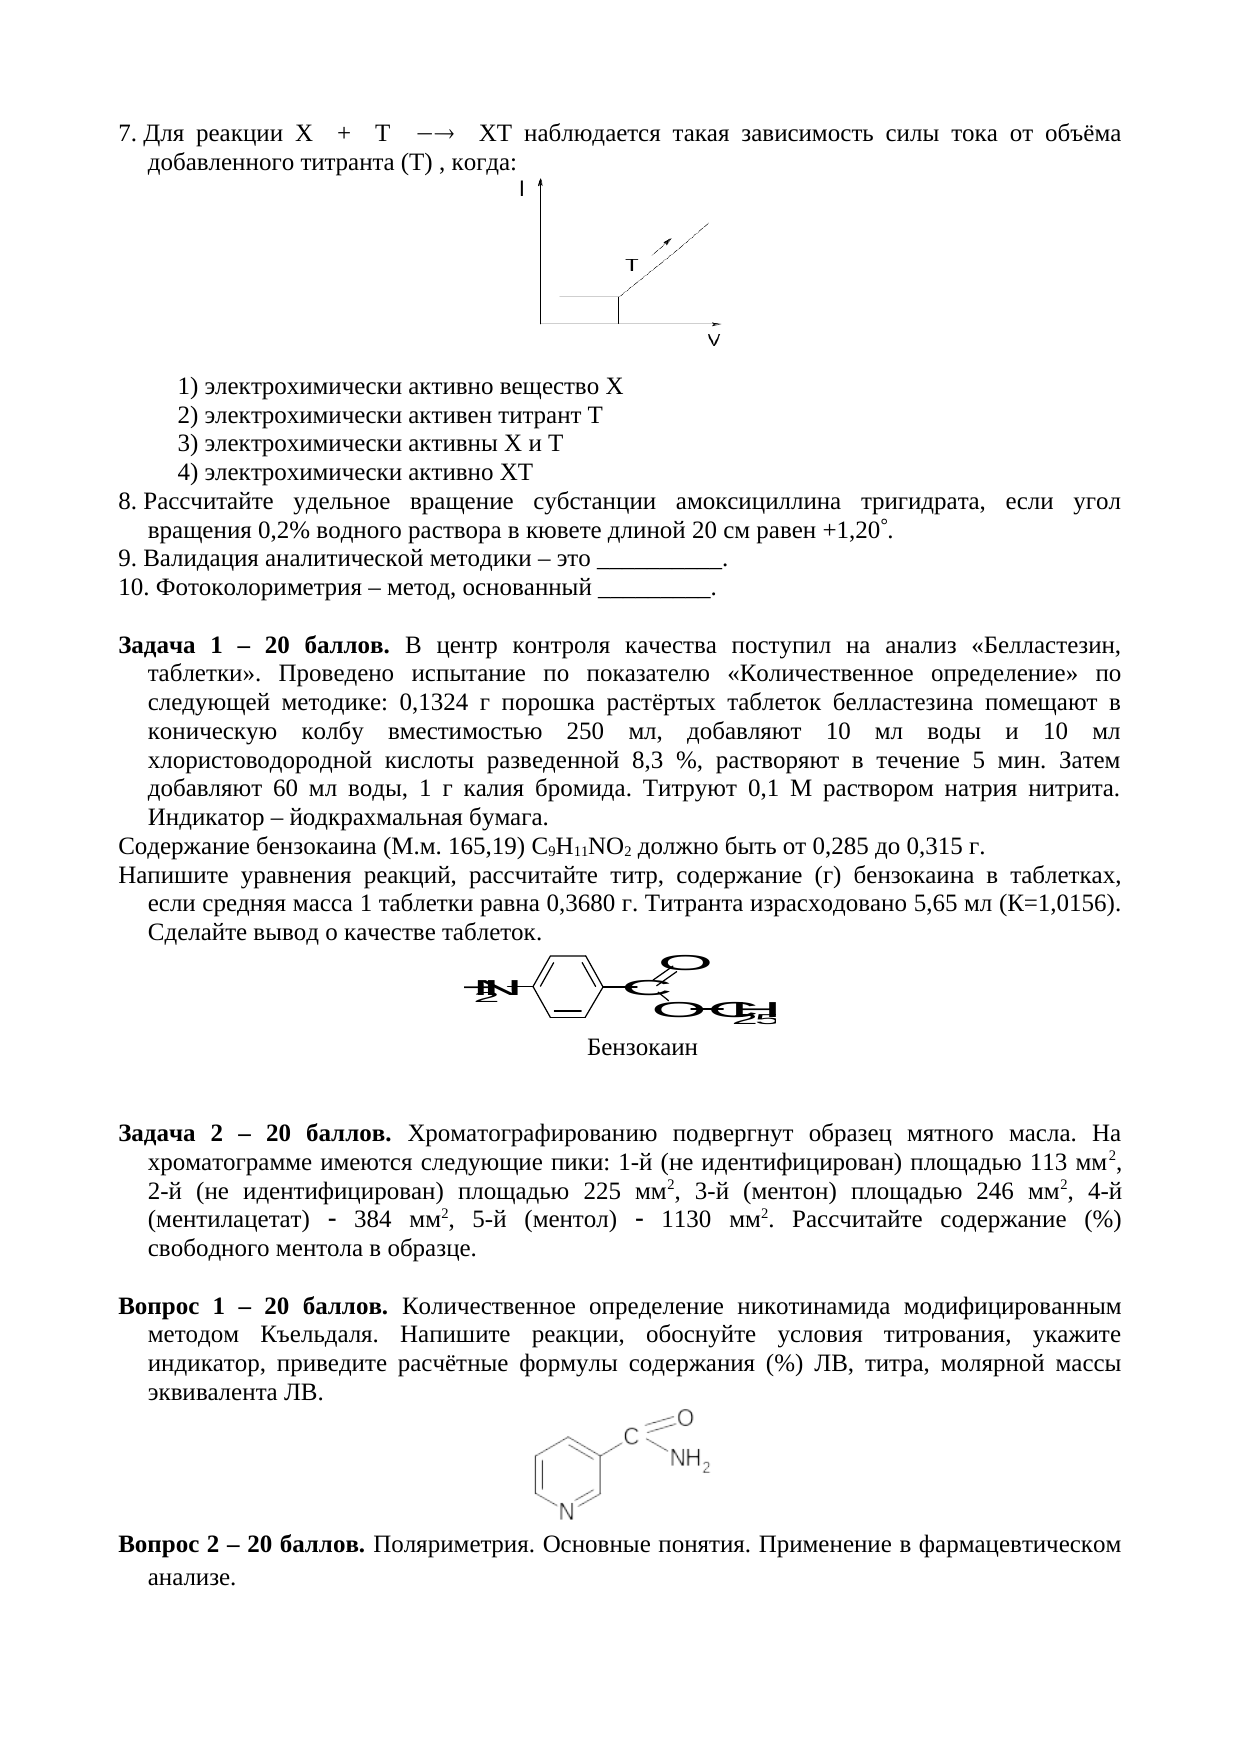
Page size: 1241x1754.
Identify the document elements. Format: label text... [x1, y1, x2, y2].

text Вопрос 1 – 20 баллов. Количественное определение никотинамида модифицированным методом Къельдаля. Напишите реакции, обоснуйте условия титрования, укажите индикатор, приведите расчётные формулы содержания (%) ЛВ, титра, молярной массы эквивалента ЛВ. [118, 1291, 1122, 1406]
text 8. Рассчитайте удельное вращение субстанции амоксициллина тригидрата, если угол вращения 0,2% водного раствора в кювете длиной 20 см равен +1,20. [118, 486, 1122, 543]
text Напишите уравнения реакций, рассчитайте титр, содержание (г) бензокаина в таблетках, если средняя масса 1 таблетки равна 0,3680 г. Титранта израсходовано 5,65 мл (К=1,0156). Сделайте вывод о качестве таблеток. [118, 860, 1122, 946]
text 7. Для реакции Х + Т ХТ наблюдается такая зависимость силы тока от объёма добавленного титранта (Т) , когда: [118, 118, 1122, 176]
text 2) электрохимически активен титрант Т [118, 400, 1122, 428]
text Бензокаин [118, 1032, 1122, 1061]
text Содержание бензокаина (М.м. 165,19) C9H11NO2 должно быть от 0,285 до 0,315 г. [118, 831, 1122, 860]
text Вопрос 2 – 20 баллов. Поляриметрия. Основные понятия. Применение в фармацевтическом анализе. [118, 1529, 1122, 1591]
text 1) электрохимически активно вещество Х [118, 371, 1122, 400]
text Задача 1 – 20 баллов. В центр контроля качества поступил на анализ «Белластезин, таблетки». Проведено испытание по показателю «Количественное определение» по следующей методике: 0,1324 г порошка растёртых таблеток белластезина помещают в коническую колбу вместимостью 250 мл, добавляют 10 мл воды и 10 мл хлористоводородной кислоты разведенной 8,3 %, растворяют в течение 5 мин. Затем добавляют 60 мл воды, 1 г калия бромида. Титруют 0,1 М раствором натрия нитрита. Индикатор – йодкрахмальная бумага. [118, 630, 1122, 831]
text 3) электрохимически активны Х и Т [118, 428, 1122, 457]
text Задача 2 – 20 баллов. Хроматографированию подвергнут образец мятного масла. На хроматограмме имеются следующие пики: 1-й (не идентифицирован) площадью 113 мм2, 2-й (не идентифицирован) площадью 225 мм2, 3-й (ментон) площадью 246 мм2, 4-й (ментилацетат) 384 мм2, 5-й (ментол) 1130 мм2. Рассчитайте содержание (%) свободного ментола в образце. [118, 1118, 1122, 1262]
text 9. Валидация аналитической методики – это __________. [118, 543, 1122, 572]
text 10. Фотоколориметрия – метод, основанный _________. [118, 572, 1122, 601]
text 4) электрохимически активно ХТ [118, 457, 1122, 486]
